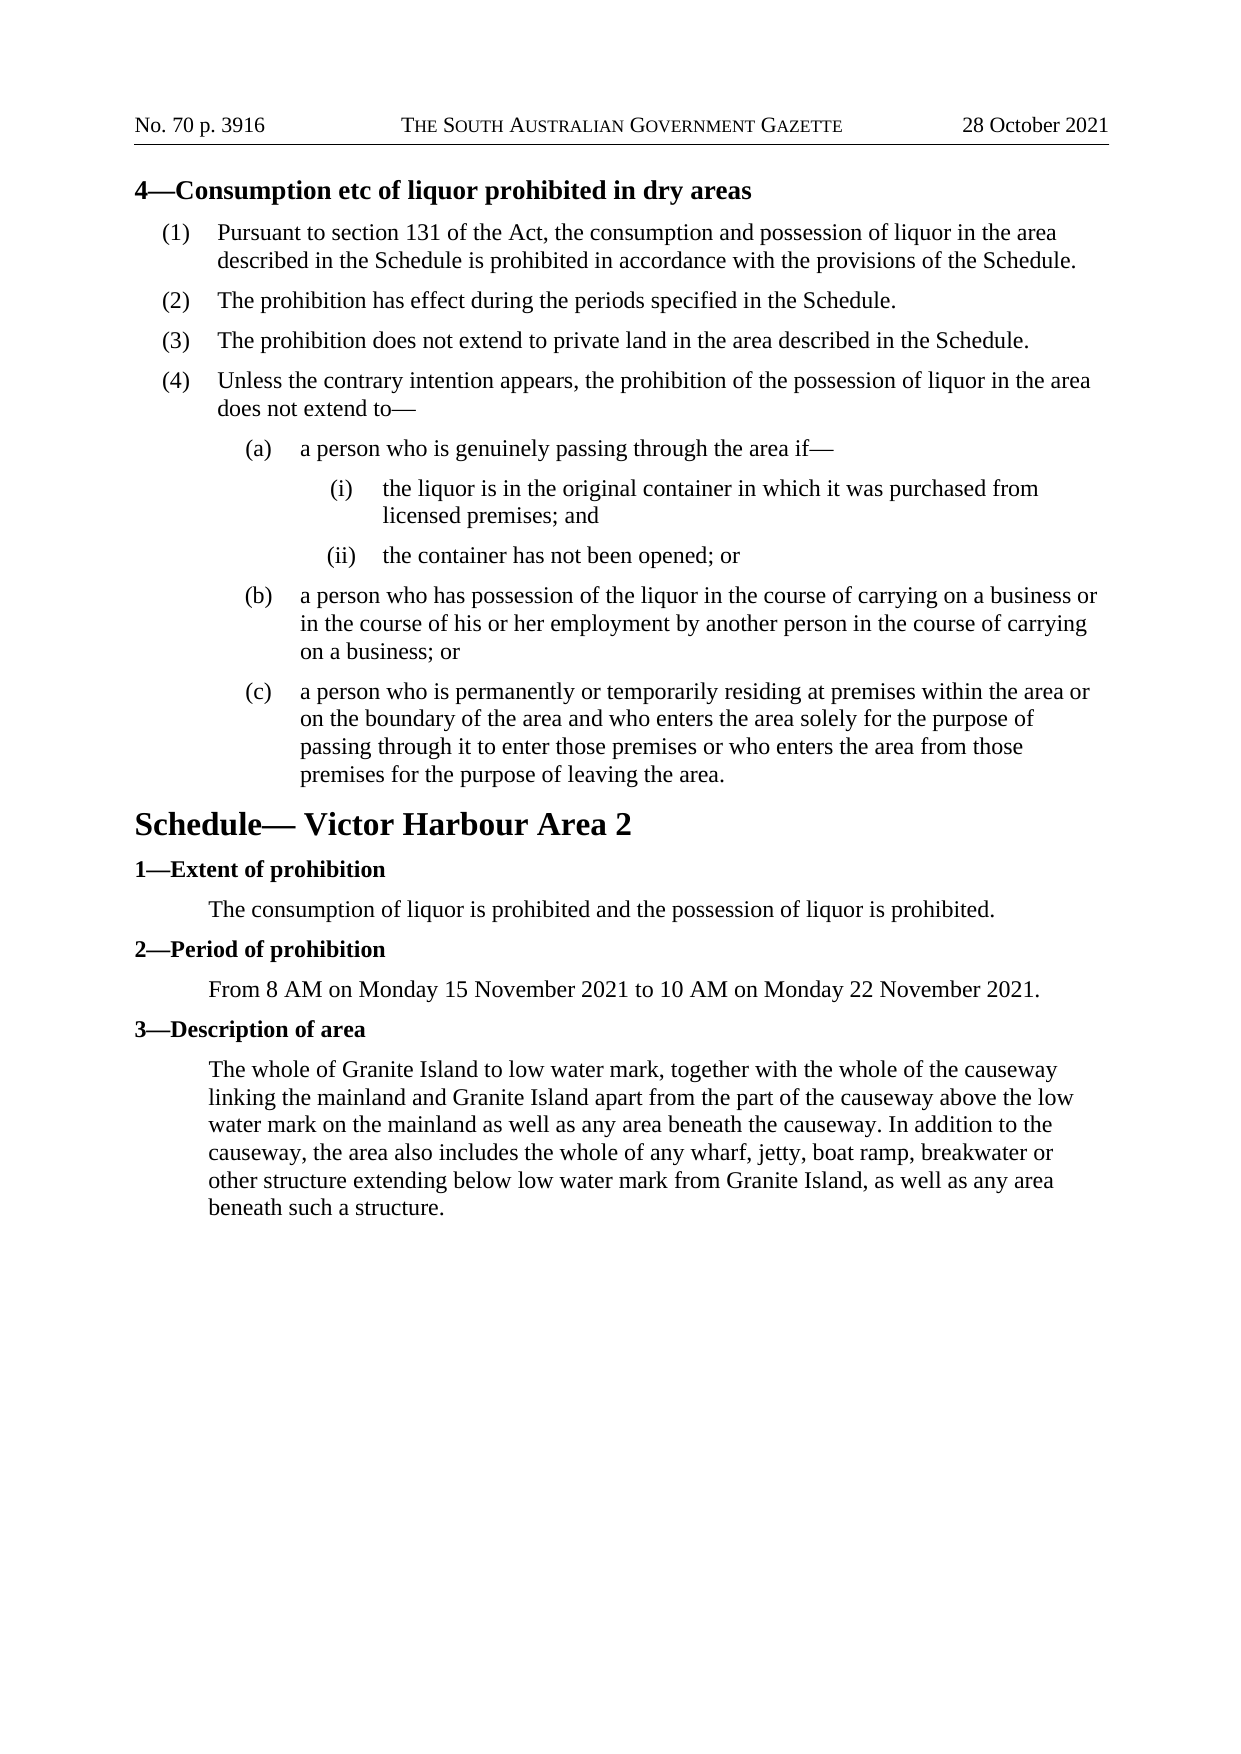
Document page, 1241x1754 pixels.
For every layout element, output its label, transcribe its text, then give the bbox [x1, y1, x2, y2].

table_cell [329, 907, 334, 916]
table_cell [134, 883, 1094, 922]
text Schedule— Victor Harbour Area 2 [134, 804, 1109, 842]
text (2) The prohibition has effect during the periods specified in the Schedule. [134, 286, 1109, 313]
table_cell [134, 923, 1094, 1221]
text (4) Unless the contrary intention appears, the prohibition of the possession of liquor in the area does not extend to— [134, 366, 1109, 421]
text (c) a person who is permanently or temporarily residing at premises within the area or on the boundary of the area and who enters the area solely for the purpose of passing through it to enter those premises or who enters the area from those premises for the purpose of leaving the area. [217, 677, 1109, 787]
text (1) Pursuant to section 131 of the Act, the consumption and possession of liquor in the area described in the Schedule is prohibited in accordance with the provisions of the Schedule. [134, 218, 1109, 273]
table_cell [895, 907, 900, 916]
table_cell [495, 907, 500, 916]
text (a) a person who is genuinely passing through the area if— [217, 434, 1109, 461]
text (3) The prohibition does not extend to private land in the area described in the Schedule. [134, 326, 1109, 353]
text (i) the liquor is in the original container in which it was purchased from licensed premises; and [300, 474, 1109, 529]
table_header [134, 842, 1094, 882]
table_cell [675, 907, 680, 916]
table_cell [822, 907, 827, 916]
text (ii) the container has not been opened; or [300, 541, 1109, 569]
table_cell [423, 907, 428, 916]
text 4—Consumption etc of liquor prohibited in dry areas [134, 174, 1109, 206]
text (b) a person who has possession of the liquor in the course of carrying on a business or in the course of his or her employment by another person in the course of carrying on a business; or [217, 582, 1109, 664]
